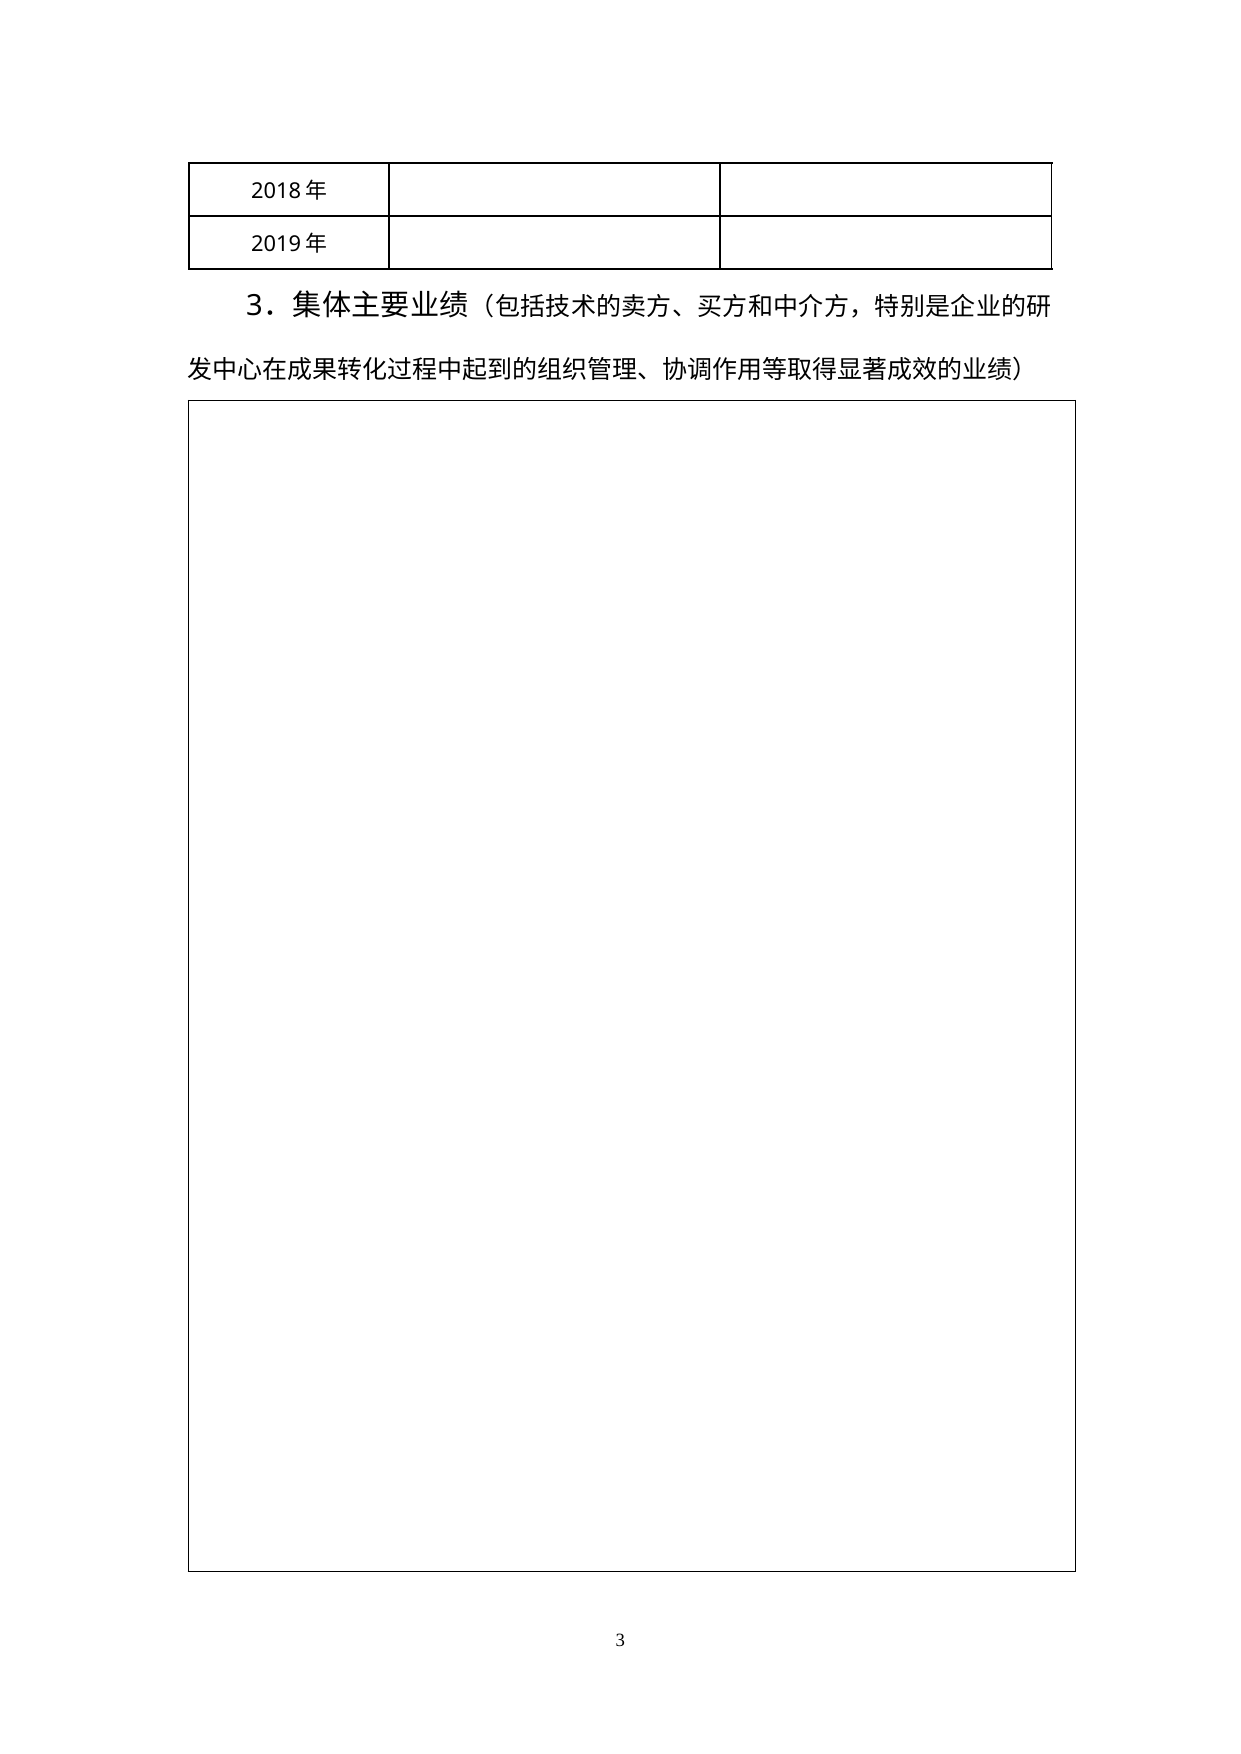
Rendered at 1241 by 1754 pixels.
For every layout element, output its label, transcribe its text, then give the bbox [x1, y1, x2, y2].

text 3．集体主要业绩（包括技术的卖方、买方和中介方，特别是企业的研发中心在成果转化过程中起到的组织管理、协调作用等取得显著成效的业绩） [187, 270, 1053, 400]
table_cell [390, 217, 719, 268]
table_cell 2019年 [190, 217, 388, 268]
table_cell [721, 217, 1051, 268]
table_cell 2018年 [190, 164, 388, 215]
table_cell [721, 164, 1051, 215]
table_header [189, 401, 1075, 1571]
table_cell [390, 164, 719, 215]
